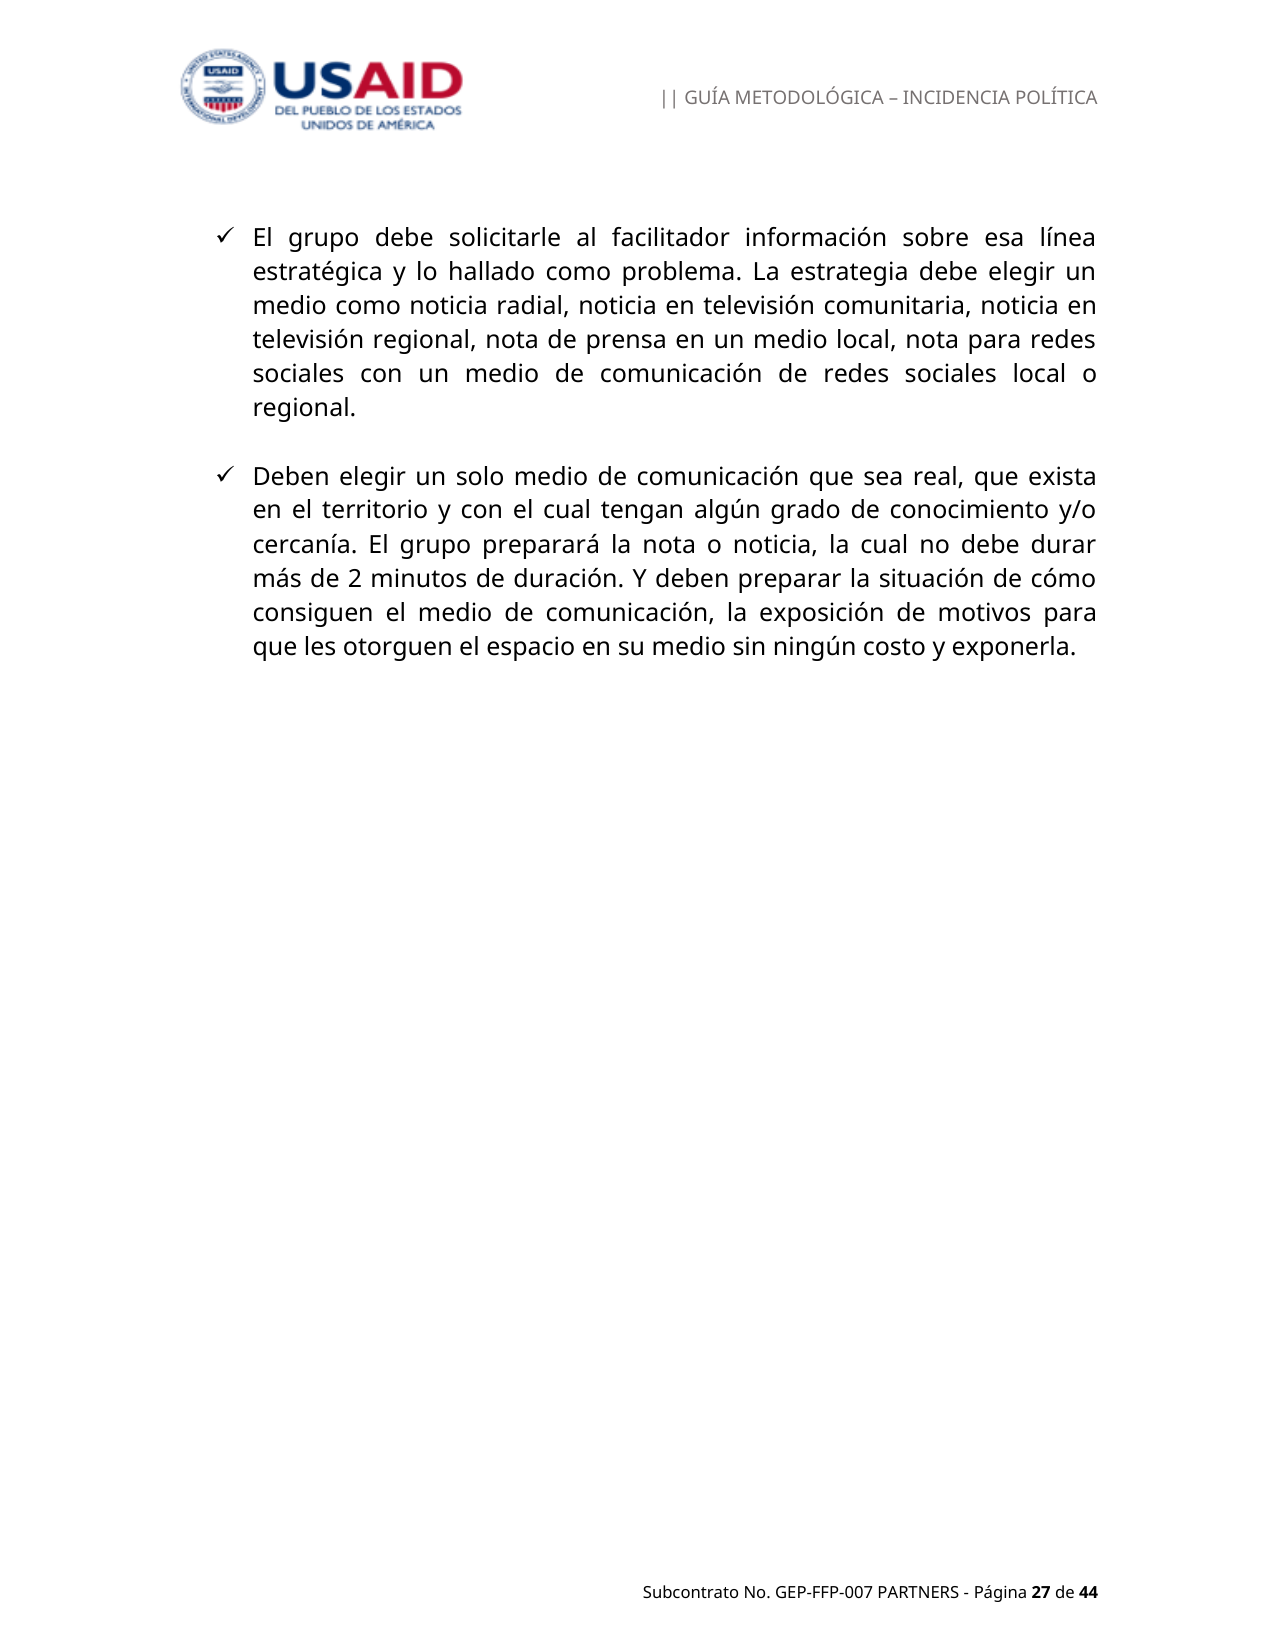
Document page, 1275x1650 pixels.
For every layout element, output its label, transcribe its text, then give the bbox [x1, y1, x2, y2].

picture [153, 21, 511, 137]
list Deben elegir un solo medio de comunicación que sea real, que exista en el territorio y con el cual tengan algún grado de conocimiento y/o cercanía. El grupo preparará la nota o noticia, la cual no debe durar más de 2 minutos de duración. Y deben preparar la situación de cómo consiguen el medio de comunicación, la exposición de motivos para que les otorguen el espacio en su medio sin ningún costo y exponerla. [215, 458, 1098, 662]
list El grupo debe solicitarle al facilitador información sobre esa línea estratégica y lo hallado como problema. La estrategia debe elegir un medio como noticia radial, noticia en televisión comunitaria, noticia en televisión regional, nota de prensa en un medio local, nota para redes sociales con un medio de comunicación de redes sociales local o regional. [215, 220, 1098, 424]
